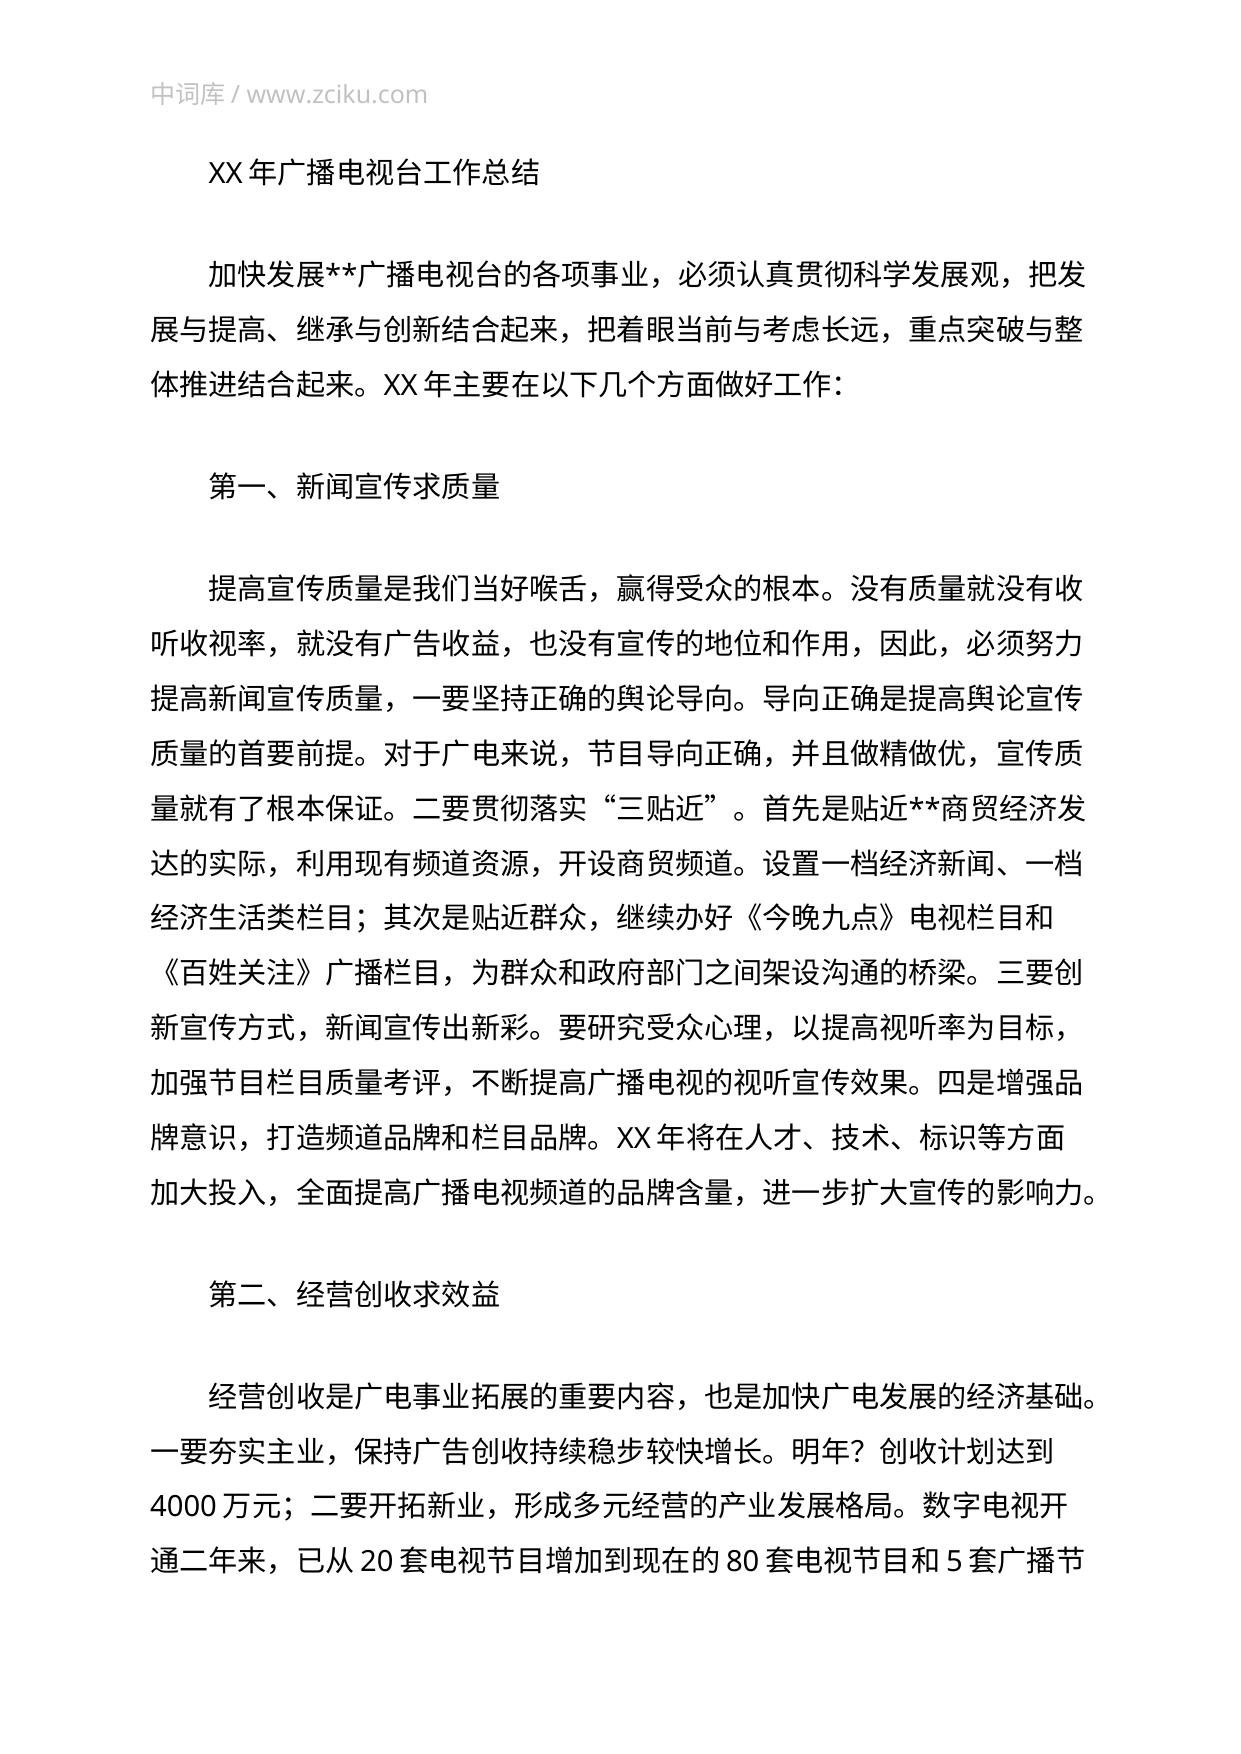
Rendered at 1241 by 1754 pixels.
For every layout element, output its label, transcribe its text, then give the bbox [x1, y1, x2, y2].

text XX年广播电视台工作总结 [150, 150, 1090, 192]
text 加快发展**广播电视台的各项事业，必须认真贯彻科学发展观，把发展与提高、继承与创新结合起来，把着眼当前与考虑长远，重点突破与整体推进结合起来。XX年主要在以下几个方面做好工作： [150, 252, 1090, 404]
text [150, 1373, 1090, 1580]
text 提高宣传质量是我们当好喉舌，赢得受众的根本。没有质量就没有收听收视率，就没有广告收益，也没有宣传的地位和作用，因此，必须努力提高新闻宣传质量，一要坚持正确的舆论导向。导向正确是提高舆论宣传质量的首要前提。对于广电来说，节目导向正确，并且做精做优，宣传质量就有了根本保证。二要贯彻落实“三贴近”。首先是贴近**商贸经济发达的实际，利用现有频道资源，开设商贸频道。设置一档经济新闻、一档经济生活类栏目；其次是贴近群众，继续办好《今晚九点》电视栏目和《百姓关注》广播栏目，为群众和政府部门之间架设沟通的桥梁。三要创新宣传方式，新闻宣传出新彩。要研究受众心理，以提高视听率为目标，加强节目栏目质量考评，不断提高广播电视的视听宣传效果。四是增强品牌意识，打造频道品牌和栏目品牌。XX年将在人才、技术、标识等方面加大投入，全面提高广播电视频道的品牌含量，进一步扩大宣传的影响力。 [150, 566, 1090, 1212]
text 第一、新闻宣传求质量 [150, 464, 1090, 506]
text 第二、经营创收求效益 [150, 1271, 1090, 1314]
